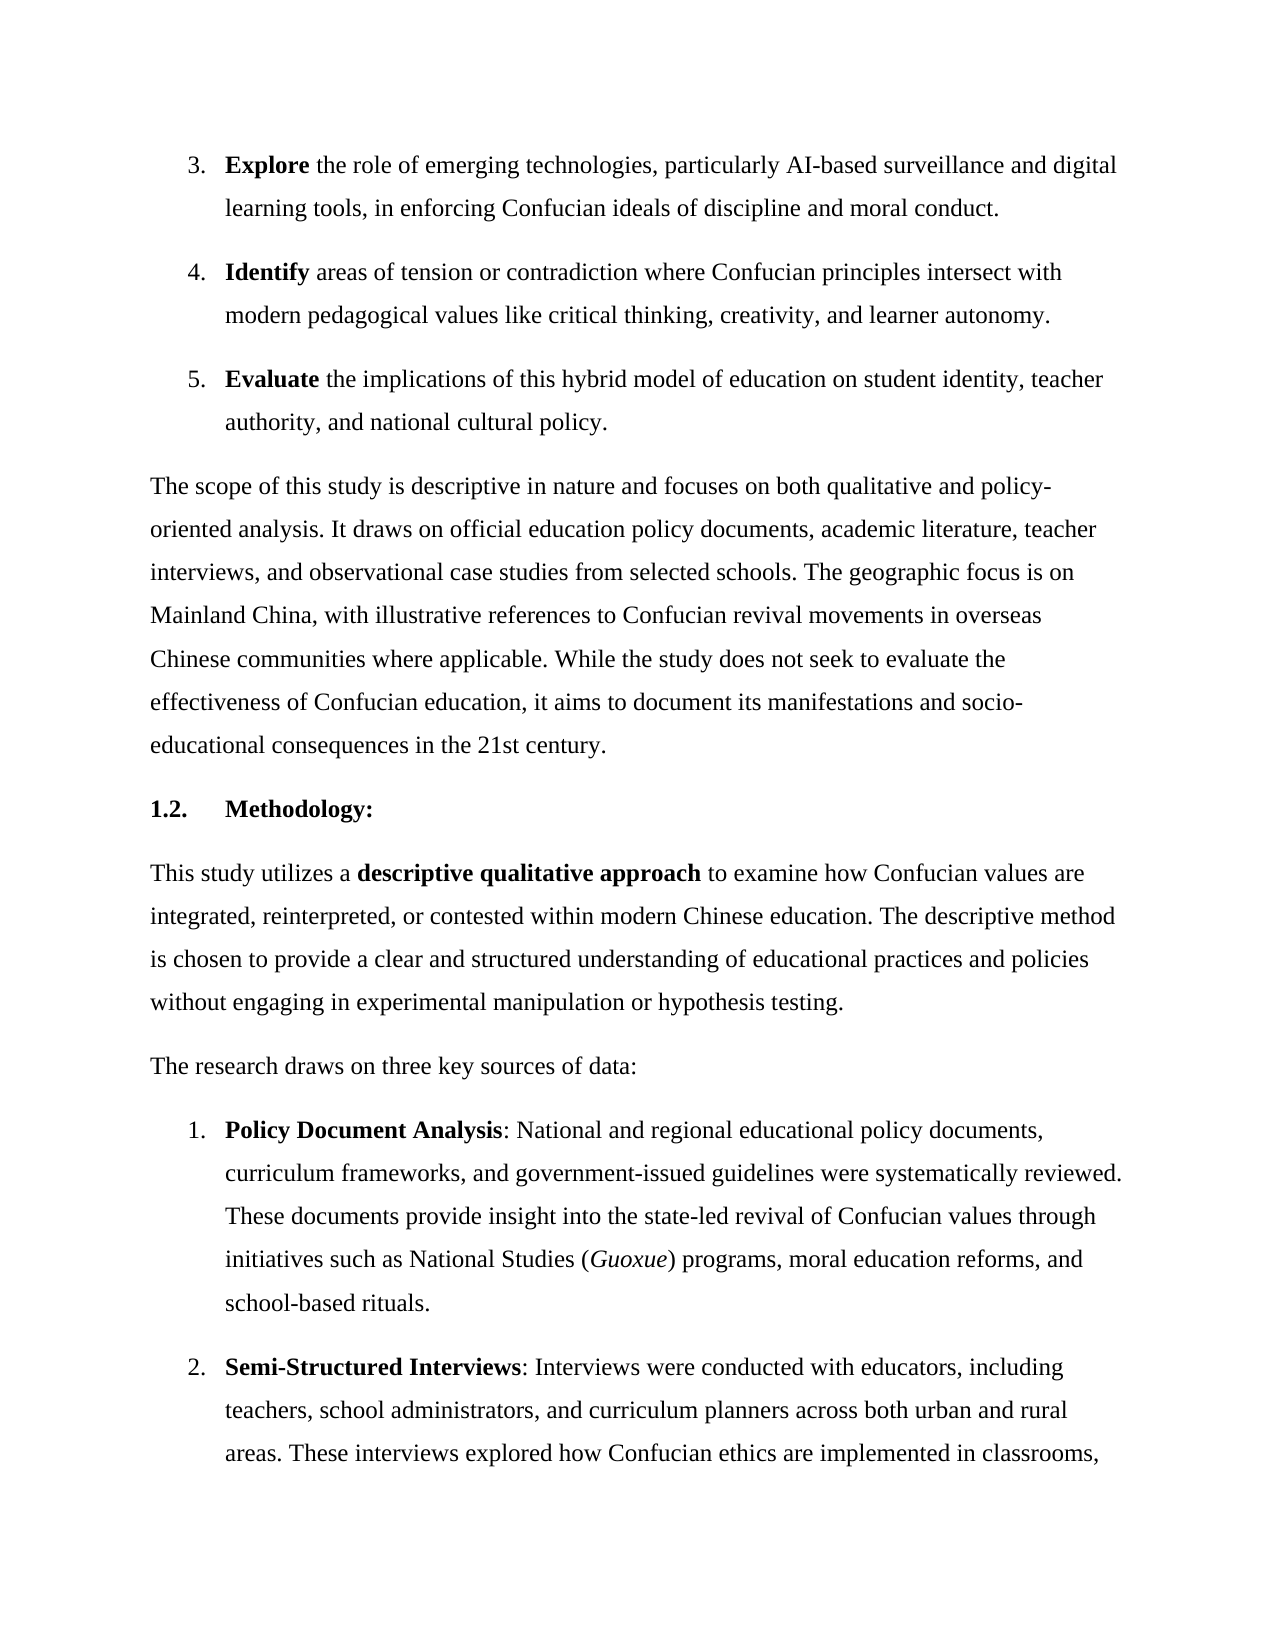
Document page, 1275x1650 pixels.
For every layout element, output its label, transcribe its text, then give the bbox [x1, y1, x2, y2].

list Methodology: [150, 794, 1125, 823]
list Explore the role of emerging technologies, particularly AI-based surveillance and digital learning tools, in enforcing Confucian ideals of discipline and moral conduct. [187, 150, 1125, 222]
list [187, 1352, 1125, 1467]
text This study utilizes a descriptive qualitative approach to examine how Confucian values are integrated, reinterpreted, or contested within modern Chinese education. The descriptive method is chosen to provide a clear and structured understanding of educational practices and policies without engaging in experimental manipulation or hypothesis testing. [150, 858, 1125, 1016]
text The scope of this study is descriptive in nature and focuses on both qualitative and policy-oriented analysis. It draws on official education policy documents, academic literature, teacher interviews, and observational case studies from selected schools. The geographic focus is on Mainland China, with illustrative references to Confucian revival movements in overseas Chinese communities where applicable. While the study does not seek to evaluate the effectiveness of Confucian education, it aims to document its manifestations and socio-educational consequences in the 21st century. [150, 471, 1125, 759]
text The research draws on three key sources of data: [150, 1051, 1125, 1080]
list Policy Document Analysis: National and regional educational policy documents, curriculum frameworks, and government-issued guidelines were systematically reviewed. These documents provide insight into the state-led revival of Confucian values through initiatives such as National Studies (Guoxue) programs, moral education reforms, and school-based rituals. [187, 1115, 1125, 1316]
list Evaluate the implications of this hybrid model of education on student identity, teacher authority, and national cultural policy. [187, 364, 1125, 436]
list Identify areas of tension or contradiction where Confucian principles intersect with modern pedagogical values like critical thinking, creativity, and learner autonomy. [187, 257, 1125, 329]
